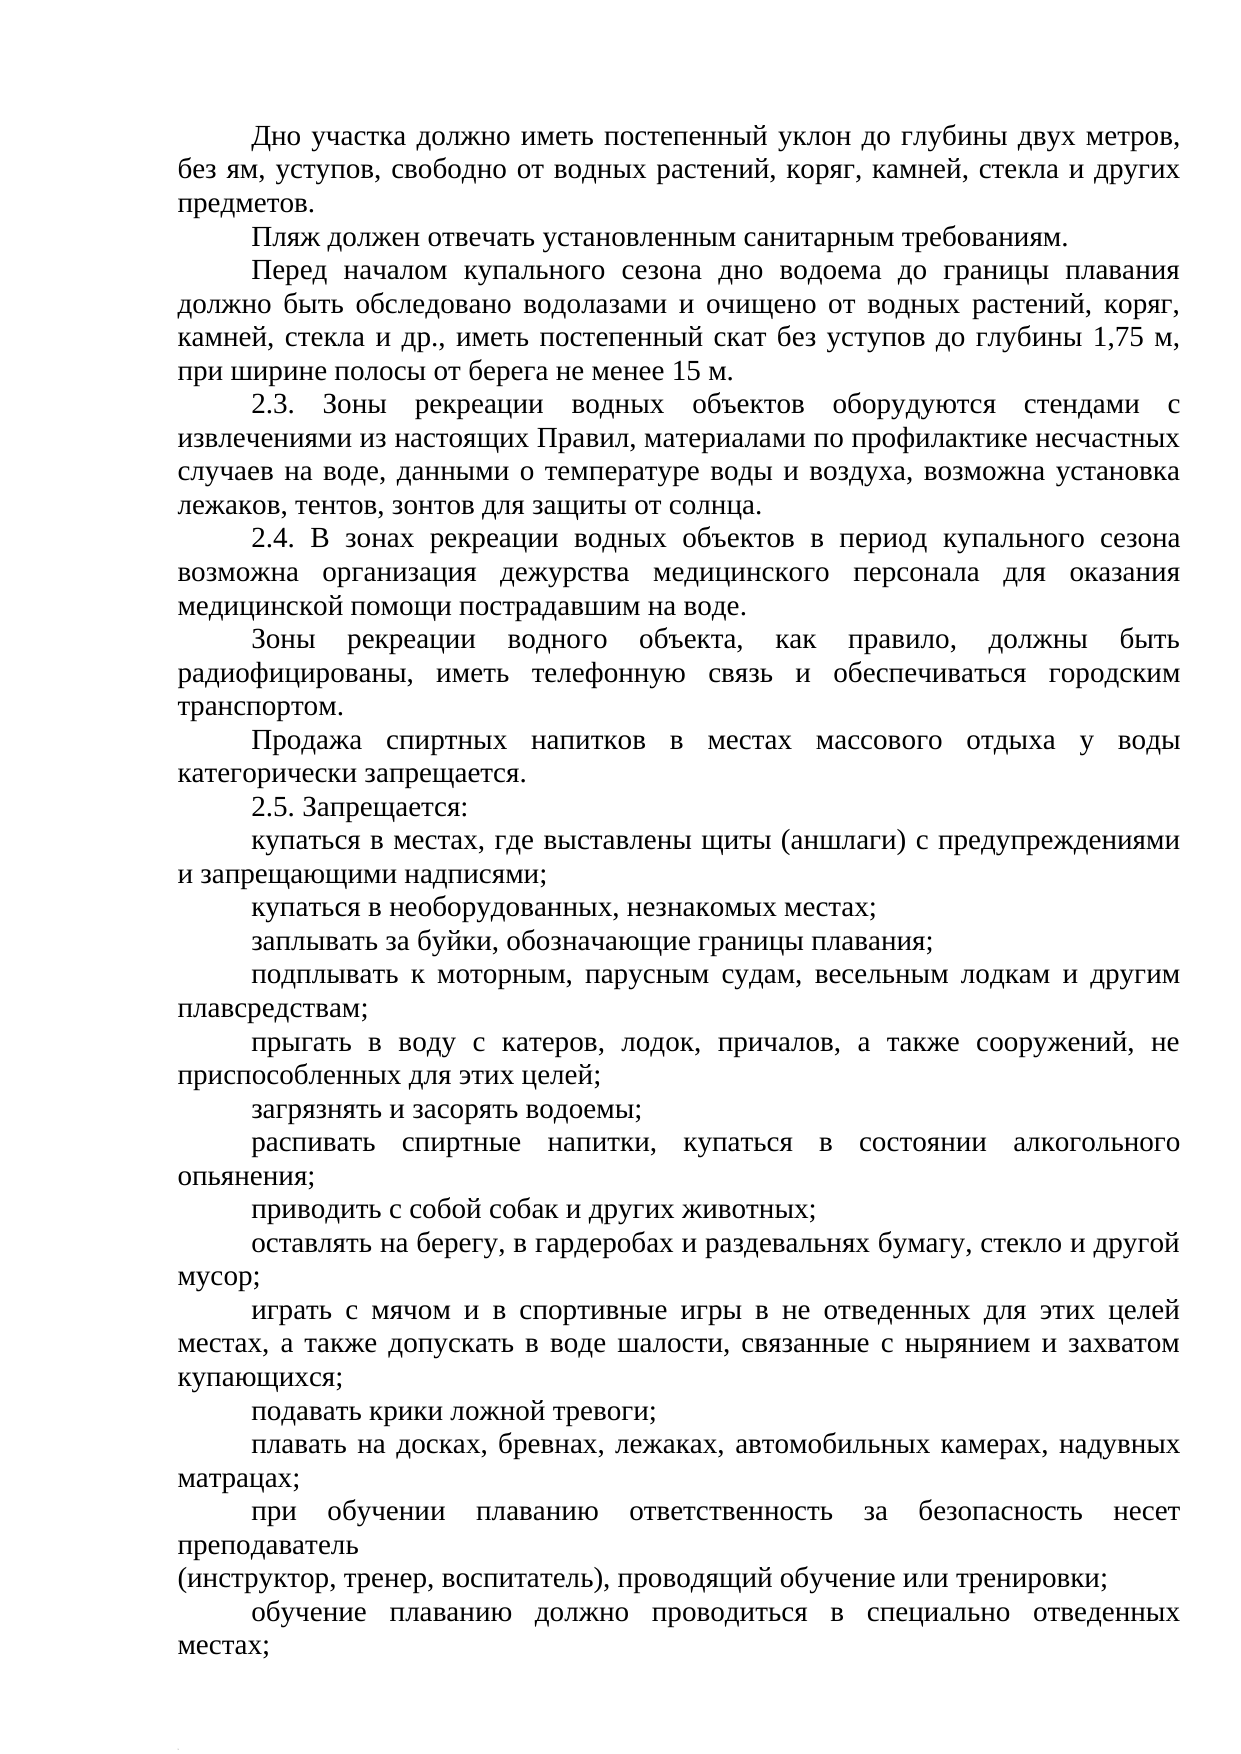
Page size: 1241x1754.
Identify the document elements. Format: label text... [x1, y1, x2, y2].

text 2.3. Зоны рекреации водных объектов оборудуются стендами с извлечениями из настоящих Правил, материалами по профилактике несчастных случаев на воде, данными о температуре воды и воздуха, возможна установка лежаков, тентов, зонтов для защиты от солнца. [177, 386, 1181, 521]
text Перед началом купального сезона дно водоема до границы плавания должно быть обследовано водолазами и очищено от водных растений, коряг, камней, стекла и др., иметь постепенный скат без уступов до глубины 1,75 м, при ширине полосы от берега не менее 15 м. [177, 252, 1181, 386]
text 2.4. В зонах рекреации водных объектов в период купального сезона возможна организация дежурства медицинского персонала для оказания медицинской помощи пострадавшим на воде. [177, 521, 1181, 621]
text Дно участка должно иметь постепенный уклон до глубины двух метров, без ям, уступов, свободно от водных растений, коряг, камней, стекла и других предметов. [177, 118, 1181, 219]
text играть с мячом и в спортивные игры в не отведенных для этих целей местах, а также допускать в воде шалости, связанные с нырянием и захватом купающихся; [177, 1292, 1181, 1393]
text заплывать за буйки, обозначающие границы плавания; [177, 923, 1181, 957]
text распивать спиртные напитки, купаться в состоянии алкогольного опьянения; [177, 1124, 1181, 1191]
text Продажа спиртных напитков в местах массового отдыха у воды категорически запрещается. [177, 722, 1181, 789]
text (инструктор, тренер, воспитатель), проводящий обучение или тренировки; [177, 1560, 1181, 1594]
text загрязнять и засорять водоемы; [177, 1091, 1181, 1124]
text купаться в местах, где выставлены щиты (аншлаги) с предупреждениями и запрещающими надписями; [177, 822, 1181, 889]
text Пляж должен отвечать установленным санитарным требованиям. [177, 219, 1181, 252]
text плавать на досках, бревнах, лежаках, автомобильных камерах, надувных матрацах; [177, 1426, 1181, 1493]
text подплывать к моторным, парусным судам, весельным лодкам и другим плавсредствам; [177, 957, 1181, 1024]
text купаться в необорудованных, незнакомых местах; [177, 889, 1181, 923]
text оставлять на берегу, в гардеробах и раздевальнях бумагу, стекло и другой мусор; [177, 1225, 1181, 1292]
text подавать крики ложной тревоги; [177, 1393, 1181, 1426]
text Зоны рекреации водного объекта, как правило, должны быть радиофицированы, иметь телефонную связь и обеспечиваться городским транспортом. [177, 621, 1181, 722]
text при обучении плаванию ответственность за безопасность несет преподаватель [177, 1493, 1181, 1560]
text прыгать в воду с катеров, лодок, причалов, а также сооружений, не приспособленных для этих целей; [177, 1024, 1181, 1091]
text приводить с собой собак и других животных; [177, 1191, 1181, 1225]
text обучение плаванию должно проводиться в специально отведенных местах; [177, 1594, 1181, 1661]
text 2.5. Запрещается: [177, 789, 1181, 822]
